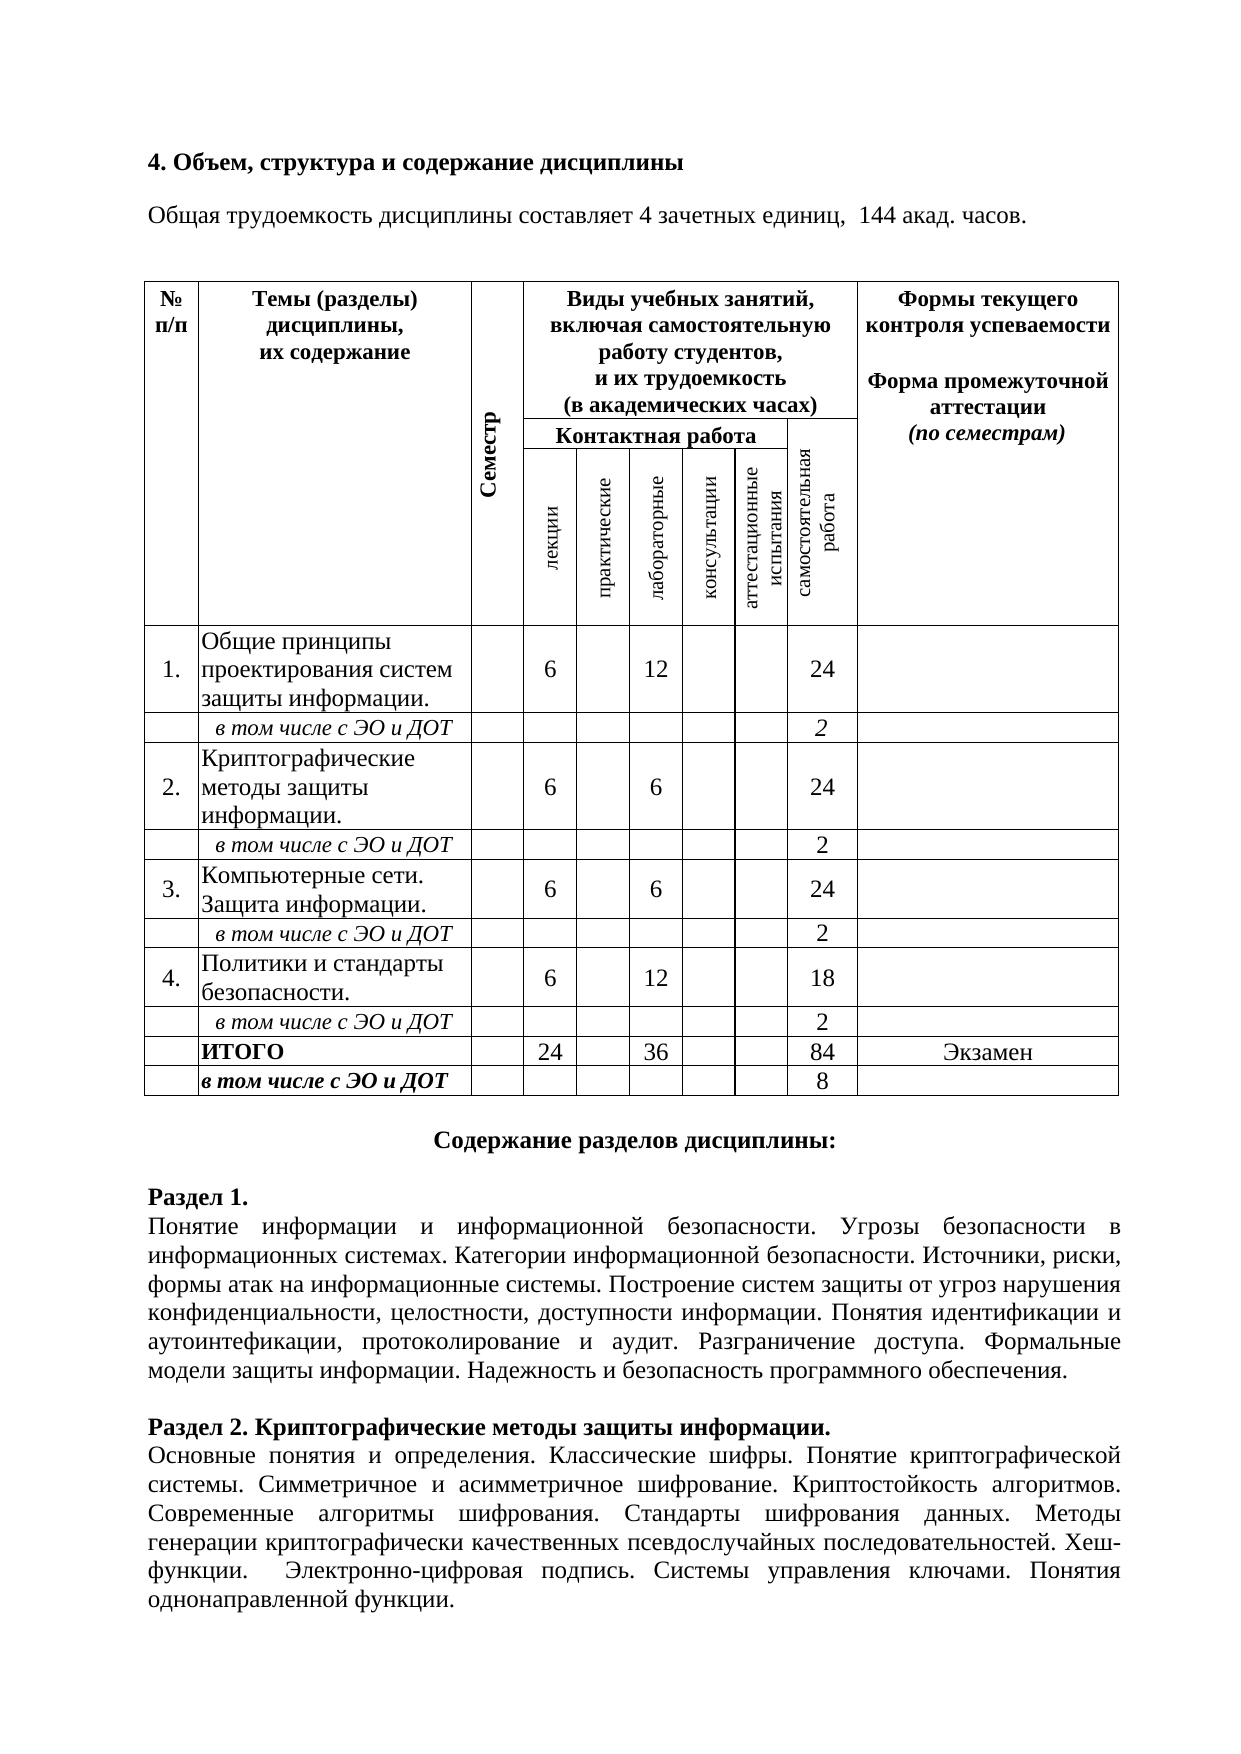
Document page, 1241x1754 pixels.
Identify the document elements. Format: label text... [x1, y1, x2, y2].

table_cell 84 [788, 1037, 857, 1065]
table_cell 2 [788, 919, 857, 947]
table_cell [472, 830, 523, 859]
table_cell [630, 919, 682, 947]
table_cell [145, 919, 198, 947]
table_cell консультации [683, 449, 734, 625]
table_cell [145, 1007, 198, 1036]
table_cell в том числе с ЭО и ДОТ [199, 830, 471, 859]
table_cell [577, 1066, 629, 1095]
table_cell [858, 713, 1118, 742]
table_cell 6 [524, 626, 576, 712]
table_cell 2 [788, 713, 857, 742]
table_cell 2 [788, 1007, 857, 1036]
text 4. Объем, структура и содержание дисциплины [148, 147, 1122, 176]
table_header Виды учебных занятий, включая самостоятельную работу студентов, и их трудоемкость (в академических часах) [524, 282, 857, 418]
table_cell [683, 860, 734, 917]
table_cell [524, 1007, 576, 1036]
table_cell [630, 830, 682, 859]
table_cell [577, 1037, 629, 1065]
table_cell [858, 1007, 1118, 1036]
table_cell [577, 948, 629, 1006]
table_cell [736, 919, 787, 947]
text Основные понятия и определения. Классические шифры. Понятие криптографической системы. Симметричное и асимметричное шифрование. Криптостойкость алгоритмов. Современные алгоритмы шифрования. Стандарты шифрования данных. Методы генерации криптографически качественных псевдослучайных последовательностей. Хеш-функции. Электронно-цифровая подпись. Системы управления ключами. Понятия однонаправленной функции. [148, 1441, 1122, 1612]
table_cell [858, 743, 1118, 829]
table_cell 6 [630, 860, 682, 917]
table_cell Компьютерные сети. Защита информации. [199, 860, 471, 917]
table_cell [683, 948, 734, 1006]
table_cell [472, 743, 523, 829]
table_cell [630, 1007, 682, 1036]
table_cell [577, 830, 629, 859]
table_cell аттестационные испытания [736, 449, 787, 625]
table_cell Контактная работа [524, 419, 787, 448]
table_cell [577, 860, 629, 917]
table_cell ИТОГО [199, 1037, 471, 1065]
table_cell [858, 860, 1118, 917]
table_cell 6 [524, 860, 576, 917]
table_cell [577, 1007, 629, 1036]
table_cell [472, 1037, 523, 1065]
table_cell [858, 919, 1118, 947]
table_cell [472, 626, 523, 712]
table_cell [736, 1066, 787, 1095]
table_cell практические [577, 449, 629, 625]
table_header № п/п [145, 282, 198, 625]
table_cell лекции [524, 449, 576, 625]
table_cell [145, 1066, 198, 1095]
table_cell в том числе с ЭО и ДОТ [199, 1007, 471, 1036]
table_cell [683, 626, 734, 712]
table_cell 6 [630, 743, 682, 829]
text Раздел 2. Криптографические методы защиты информации. [148, 1412, 1122, 1441]
table_cell [145, 1037, 198, 1065]
table_cell [736, 1037, 787, 1065]
table_cell 36 [630, 1037, 682, 1065]
table_cell [524, 713, 576, 742]
text Общая трудоемкость дисциплины составляет 4 зачетных единиц, 144 акад. часов. [148, 200, 1122, 228]
table_cell 24 [524, 1037, 576, 1065]
table_cell 18 [788, 948, 857, 1006]
table_cell [683, 1066, 734, 1095]
table_cell [736, 948, 787, 1006]
table_cell 6 [524, 948, 576, 1006]
table_cell [736, 830, 787, 859]
table_cell самостоятельная работа [788, 419, 857, 625]
text Понятие информации и информационной безопасности. Угрозы безопасности в информационных системах. Категории информационной безопасности. Источники, риски, формы атак на информационные системы. Построение систем защиты от угроз нарушения конфиденциальности, целостности, доступности информации. Понятия идентификации и аутоинтефикации, протоколирование и аудит. Разграничение доступа. Формальные модели защиты информации. Надежность и безопасность программного обеспечения. [148, 1211, 1122, 1384]
table_cell [472, 948, 523, 1006]
table_cell [683, 743, 734, 829]
table_cell [472, 713, 523, 742]
table_cell [736, 713, 787, 742]
table_cell 2. [145, 743, 198, 829]
table_cell [683, 713, 734, 742]
table_cell [145, 713, 198, 742]
table_cell 12 [630, 948, 682, 1006]
table_cell [524, 919, 576, 947]
table_cell [683, 830, 734, 859]
table_cell [472, 1066, 523, 1095]
table_cell [683, 1007, 734, 1036]
text Раздел 1. [148, 1182, 1122, 1211]
table_cell 8 [788, 1066, 857, 1095]
table_cell [577, 743, 629, 829]
table_cell 2 [788, 830, 857, 859]
text Содержание разделов дисциплины: [148, 1125, 1122, 1154]
table_header Формы текущего контроля успеваемости Форма промежуточной аттестации (по семестрам) [858, 282, 1118, 625]
table_cell [472, 919, 523, 947]
table_cell Политики и стандарты безопасности. [199, 948, 471, 1006]
table_header Темы (разделы) дисциплины, их содержание [199, 282, 471, 625]
table_header Семестр [472, 282, 523, 625]
table_cell [577, 626, 629, 712]
table_cell [736, 860, 787, 917]
table_cell в том числе с ЭО и ДОТ [199, 919, 471, 947]
table_cell Общие принципы проектирования систем защиты информации. [199, 626, 471, 712]
table_cell 12 [630, 626, 682, 712]
table_cell [858, 948, 1118, 1006]
table_cell 4. [145, 948, 198, 1006]
table_cell 24 [788, 743, 857, 829]
table_cell [858, 1066, 1118, 1095]
table_cell 3. [145, 860, 198, 917]
table_cell [736, 1007, 787, 1036]
table_cell в том числе с ЭО и ДОТ [199, 713, 471, 742]
table_cell Криптографические методы защиты информации. [199, 743, 471, 829]
table_cell [145, 830, 198, 859]
table_cell Экзамен [858, 1037, 1118, 1065]
table_cell [472, 1007, 523, 1036]
table_cell [858, 626, 1118, 712]
table_cell [736, 743, 787, 829]
table_cell [577, 713, 629, 742]
table_cell [524, 1066, 576, 1095]
table_cell в том числе с ЭО и ДОТ [199, 1066, 471, 1095]
table_cell [858, 830, 1118, 859]
table_cell 6 [524, 743, 576, 829]
table_cell [472, 860, 523, 917]
table_cell 24 [788, 860, 857, 917]
table_cell [630, 713, 682, 742]
table_cell лабораторные [630, 449, 682, 625]
table_cell [736, 626, 787, 712]
table_cell [524, 830, 576, 859]
table_cell [683, 919, 734, 947]
table_cell [577, 919, 629, 947]
table_cell 24 [788, 626, 857, 712]
table_cell [630, 1066, 682, 1095]
table_cell 1. [145, 626, 198, 712]
table_cell [683, 1037, 734, 1065]
